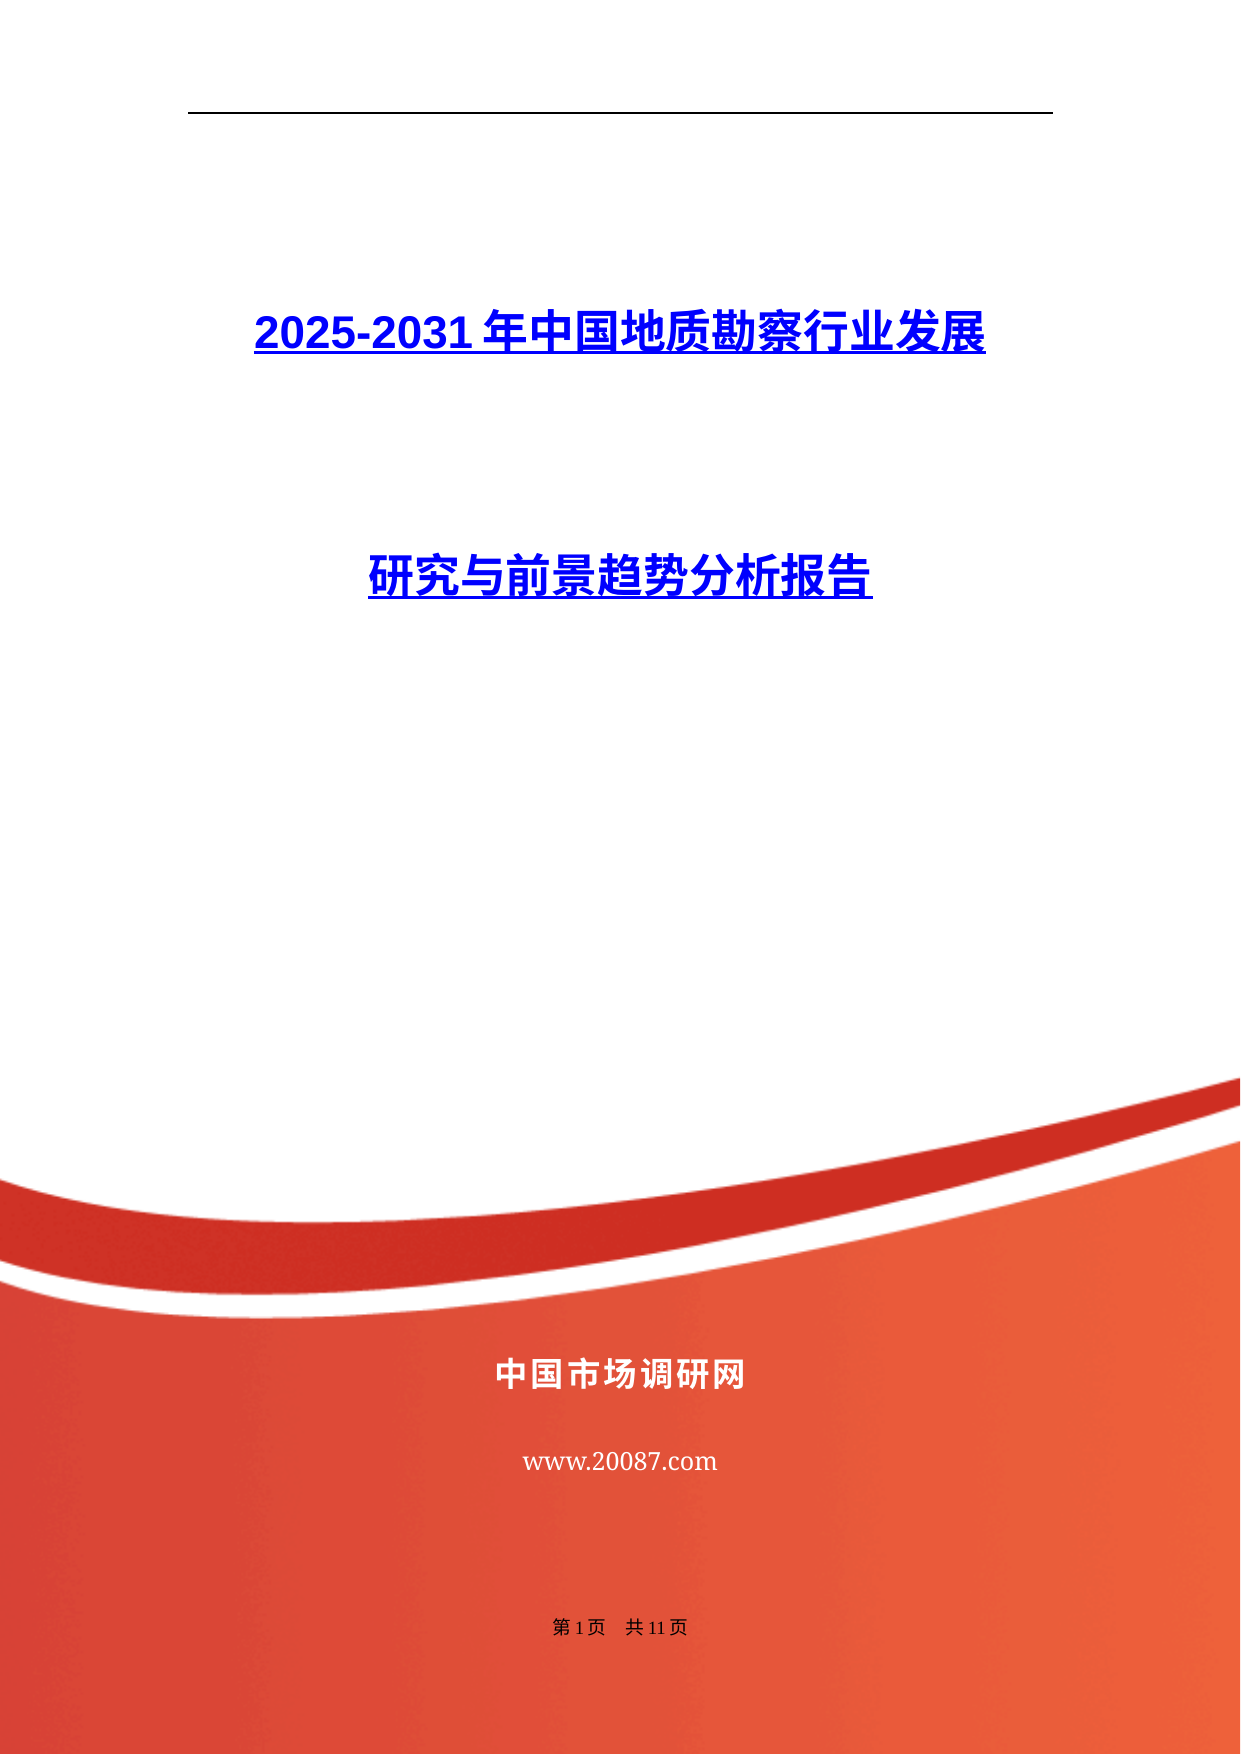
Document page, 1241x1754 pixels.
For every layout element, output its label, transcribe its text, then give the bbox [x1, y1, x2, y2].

text www.20087.com [187, 1428, 1053, 1493]
table_header 2025-2031年中国地质勘察行业发展研究与前景趋势分析报告 [188, 207, 1053, 773]
subtitle 中国市场调研网 [187, 1339, 1053, 1404]
picture [0, 1006, 1241, 1754]
